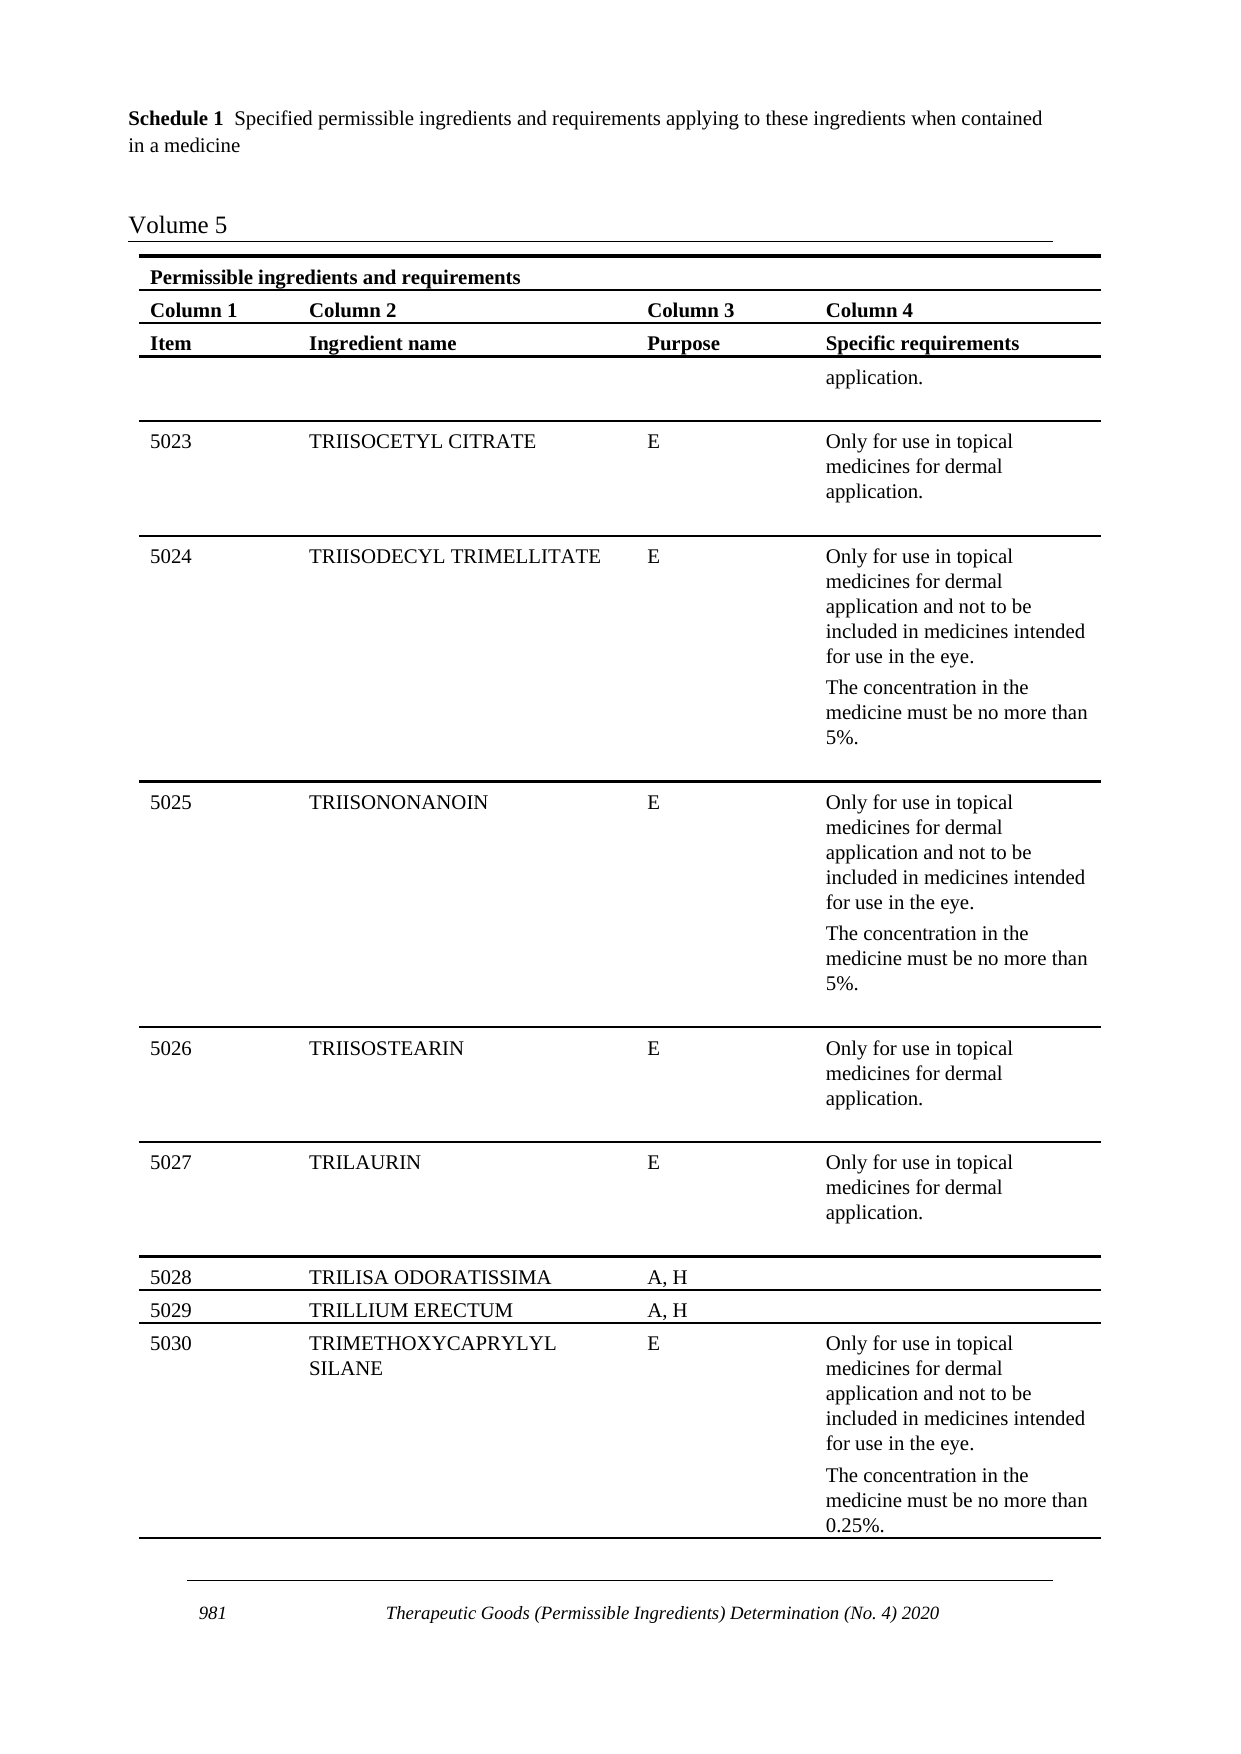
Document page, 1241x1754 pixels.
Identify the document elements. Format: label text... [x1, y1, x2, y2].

table_cell Purpose [636, 324, 814, 355]
table_cell Column 2 [298, 291, 636, 322]
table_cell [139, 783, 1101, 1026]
table_cell Column 1 [139, 291, 298, 322]
table_cell Specific requirements [814, 324, 1101, 355]
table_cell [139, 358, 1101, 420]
table_cell Ingredient name [298, 324, 636, 355]
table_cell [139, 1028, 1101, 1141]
table_header Permissible ingredients and requirements [139, 258, 1101, 289]
table_cell Column 4 [814, 291, 1101, 322]
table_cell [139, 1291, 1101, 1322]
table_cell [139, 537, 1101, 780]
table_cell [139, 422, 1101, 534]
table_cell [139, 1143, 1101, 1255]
table_cell Item [139, 324, 298, 355]
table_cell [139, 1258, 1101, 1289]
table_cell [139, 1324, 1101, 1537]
table_cell Column 3 [636, 291, 814, 322]
